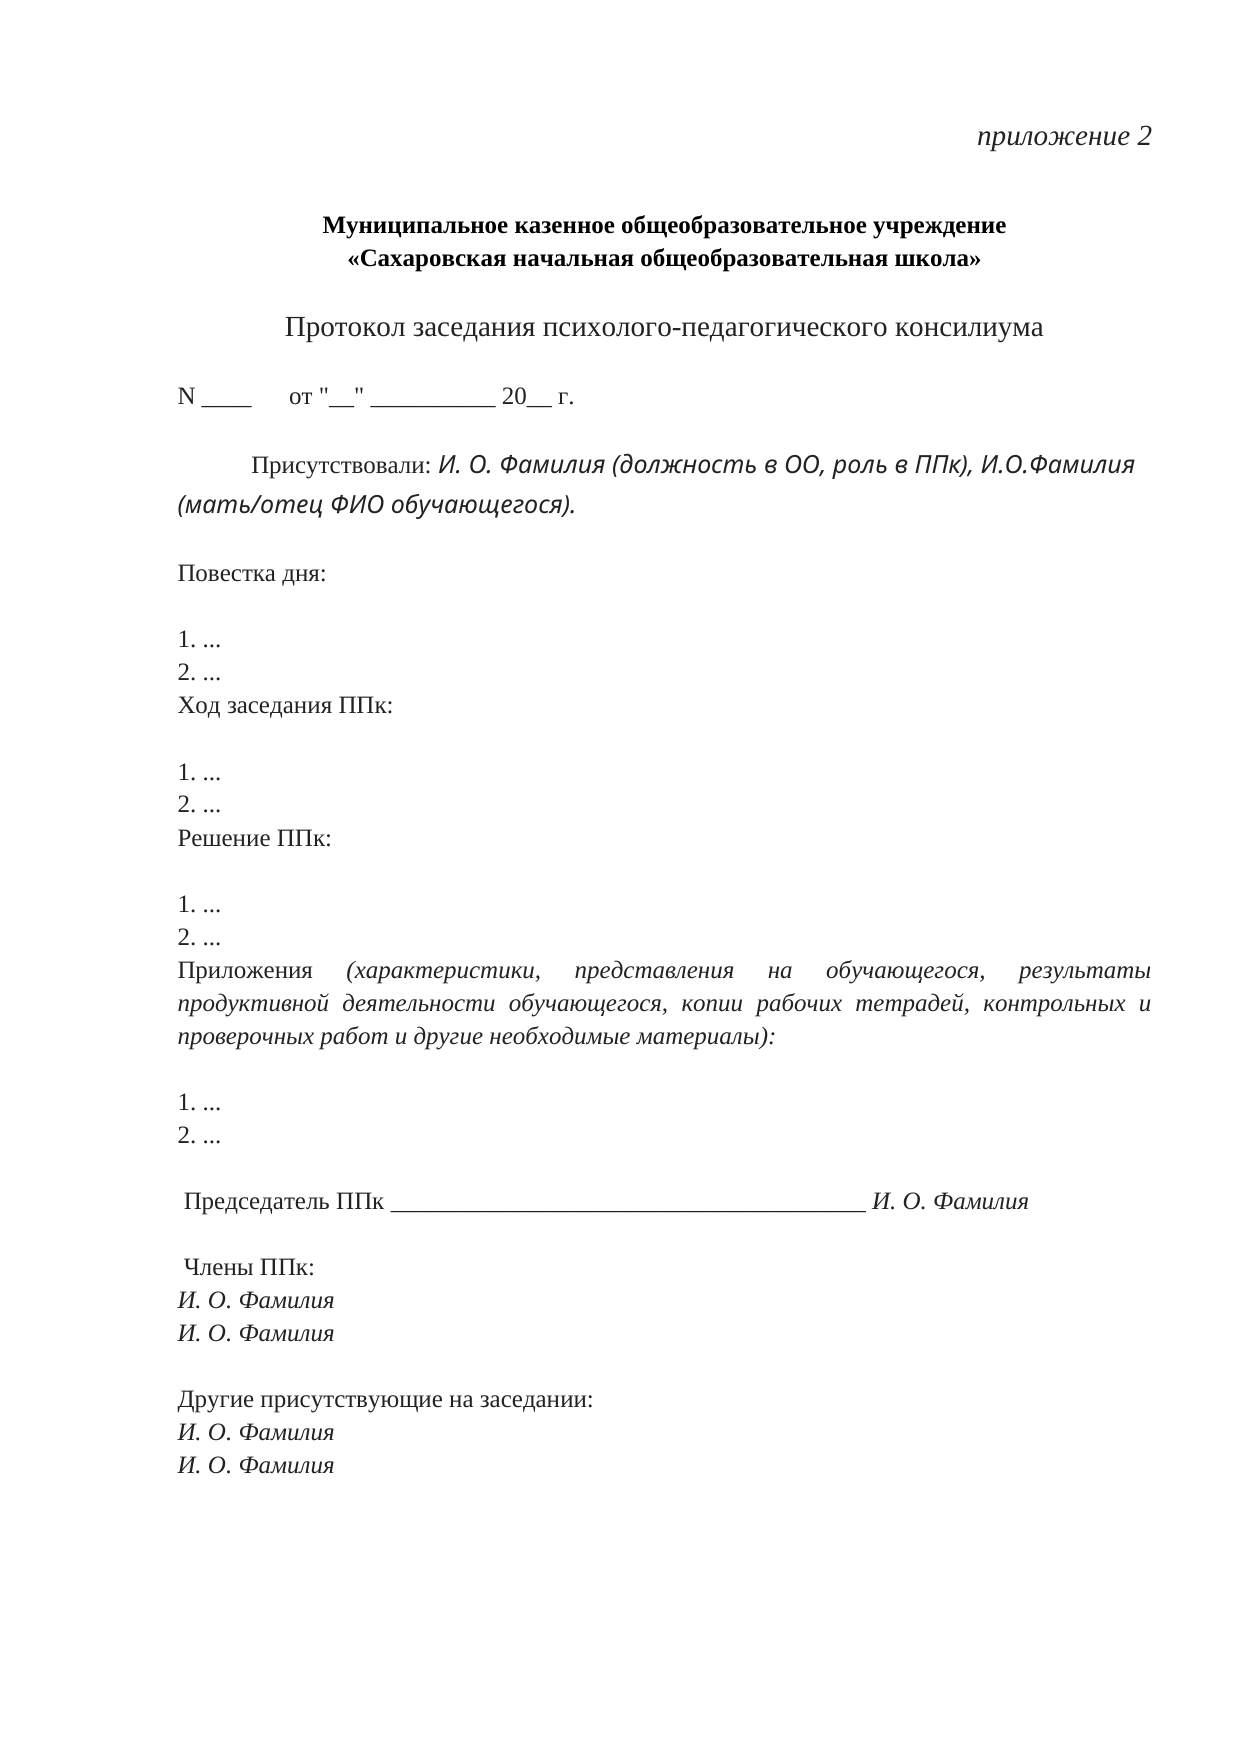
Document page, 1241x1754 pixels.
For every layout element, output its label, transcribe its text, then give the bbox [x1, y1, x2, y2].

text И. О. Фамилия [177, 1318, 1152, 1347]
text Председатель ППк ______________________________________ И. О. Фамилия [177, 1186, 1152, 1214]
text 1. ... [177, 1087, 1152, 1116]
text И. О. Фамилия [177, 1285, 1152, 1314]
text И. О. Фамилия [177, 1450, 1152, 1479]
text Повестка дня: [177, 558, 1152, 587]
text приложение 2 [177, 118, 1152, 152]
text «Сахаровская начальная общеобразовательная школа» [177, 243, 1152, 272]
text 1. ... [177, 624, 1152, 653]
text 2. ... [177, 1120, 1152, 1148]
text Муниципальное казенное общеобразовательное учреждение [177, 210, 1152, 239]
text Члены ППк: [177, 1252, 1152, 1281]
text 2. ... [177, 657, 1152, 686]
text Приложения (характеристики, представления на обучающегося, результаты продуктивной деятельности обучающегося, копии рабочих тетрадей, контрольных и проверочных работ и другие необходимые материалы): [177, 955, 1152, 1049]
text 1. ... [177, 889, 1152, 917]
text Протокол заседания психолого-педагогического консилиума [177, 309, 1152, 343]
text Присутствовали: И. О. Фамилия (должность в ОО, роль в ППк), И.О.Фамилия [177, 447, 1152, 481]
text 2. ... [177, 922, 1152, 950]
text N ____ от "__" __________ 20__ г. [177, 381, 1152, 410]
text Решение ППк: [177, 823, 1152, 851]
text Ход заседания ППк: [177, 691, 1152, 719]
text 1. ... [177, 757, 1152, 785]
text (мать/отец ФИО обучающегося). [177, 486, 1152, 520]
text 2. ... [177, 789, 1152, 818]
text И. О. Фамилия [177, 1417, 1152, 1446]
text Другие присутствующие на заседании: [177, 1384, 1152, 1413]
